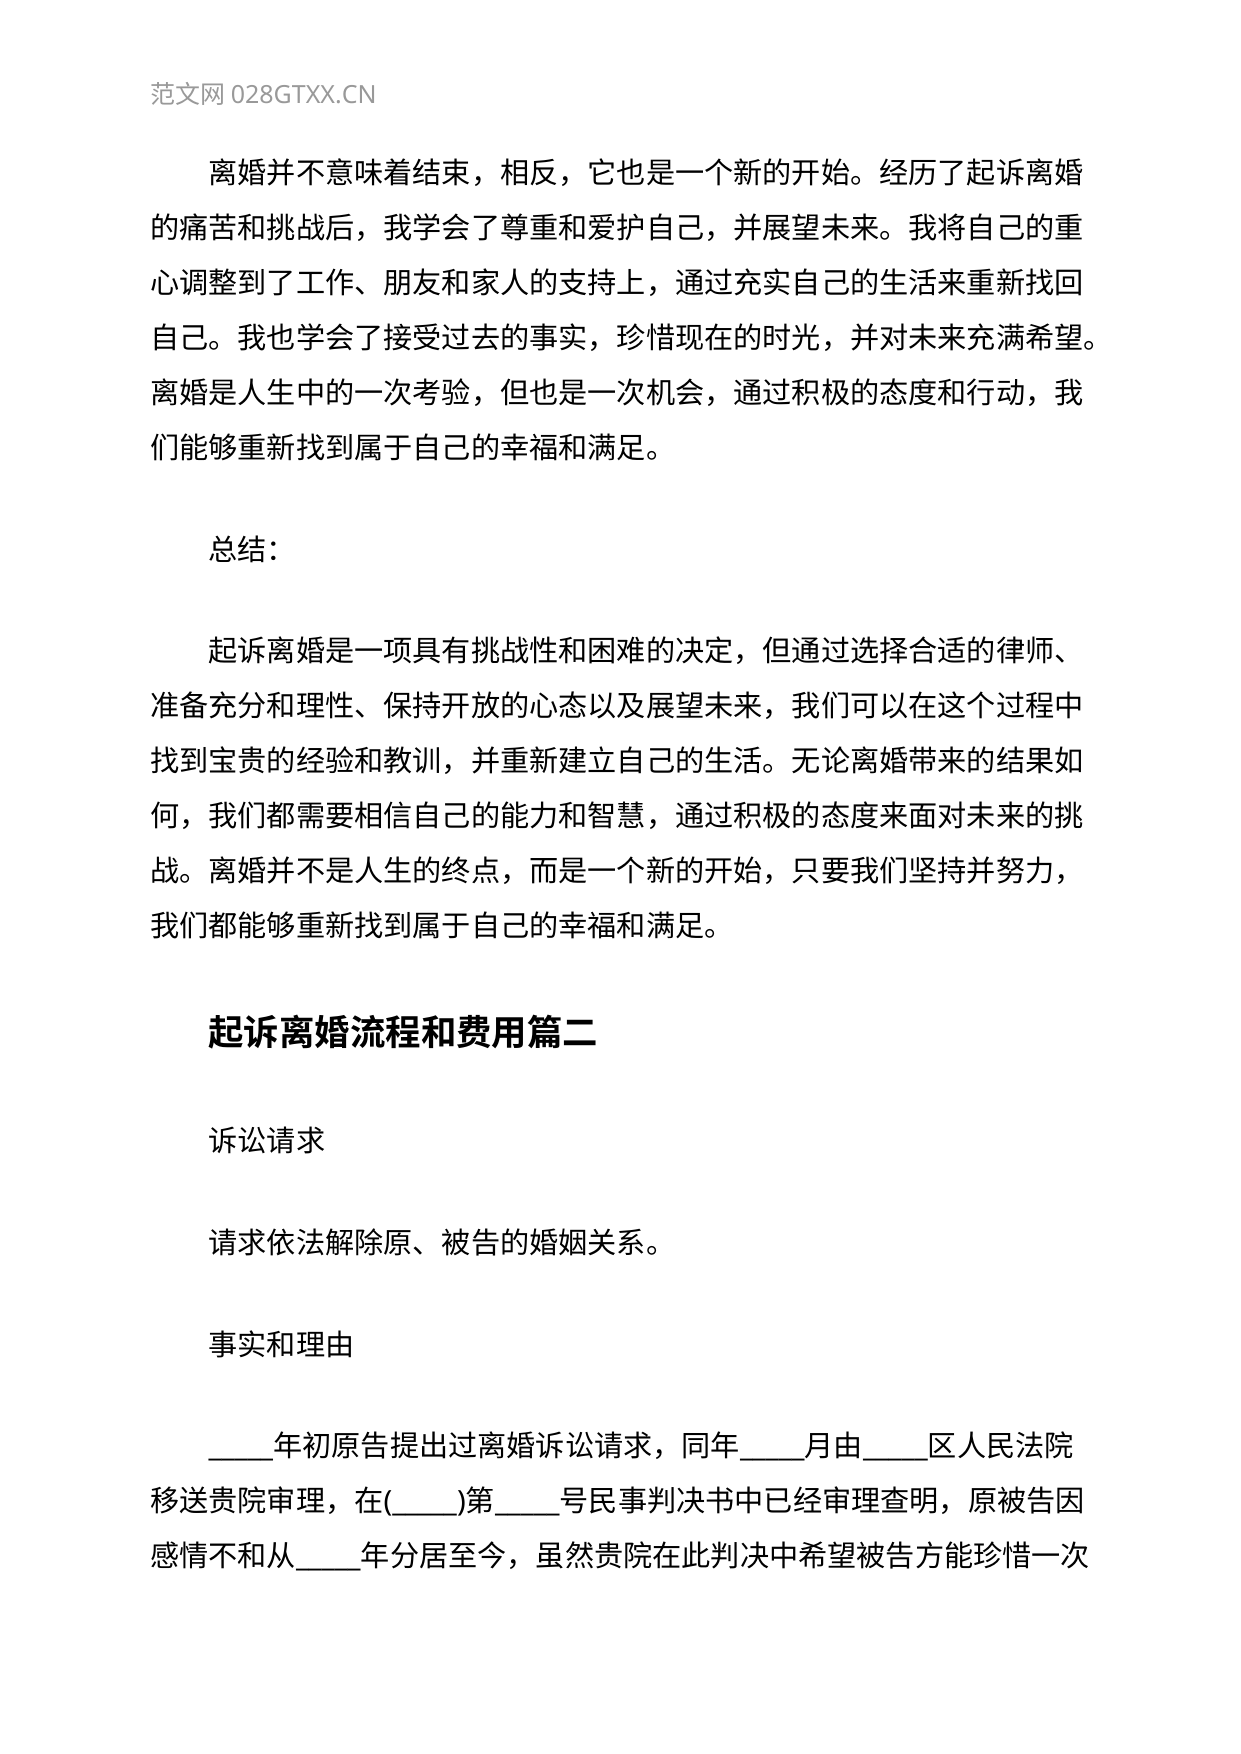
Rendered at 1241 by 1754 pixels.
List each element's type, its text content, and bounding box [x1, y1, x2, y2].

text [150, 1423, 1090, 1575]
text 诉讼请求 [150, 1118, 1090, 1160]
text 请求依法解除原、被告的婚姻关系。 [150, 1219, 1090, 1262]
text 离婚并不意味着结束，相反，它也是一个新的开始。经历了起诉离婚的痛苦和挑战后，我学会了尊重和爱护自己，并展望未来。我将自己的重心调整到了工作、朋友和家人的支持上，通过充实自己的生活来重新找回自己。我也学会了接受过去的事实，珍惜现在的时光，并对未来充满希望。离婚是人生中的一次考验，但也是一次机会，通过积极的态度和行动，我们能够重新找到属于自己的幸福和满足。 [150, 150, 1090, 467]
text 事实和理由 [150, 1321, 1090, 1363]
text 总结： [150, 526, 1090, 568]
text 起诉离婚流程和费用篇二 [150, 1004, 1090, 1056]
text 起诉离婚是一项具有挑战性和困难的决定，但通过选择合适的律师、准备充分和理性、保持开放的心态以及展望未来，我们可以在这个过程中找到宝贵的经验和教训，并重新建立自己的生活。无论离婚带来的结果如何，我们都需要相信自己的能力和智慧，通过积极的态度来面对未来的挑战。离婚并不是人生的终点，而是一个新的开始，只要我们坚持并努力，我们都能够重新找到属于自己的幸福和满足。 [150, 628, 1090, 945]
